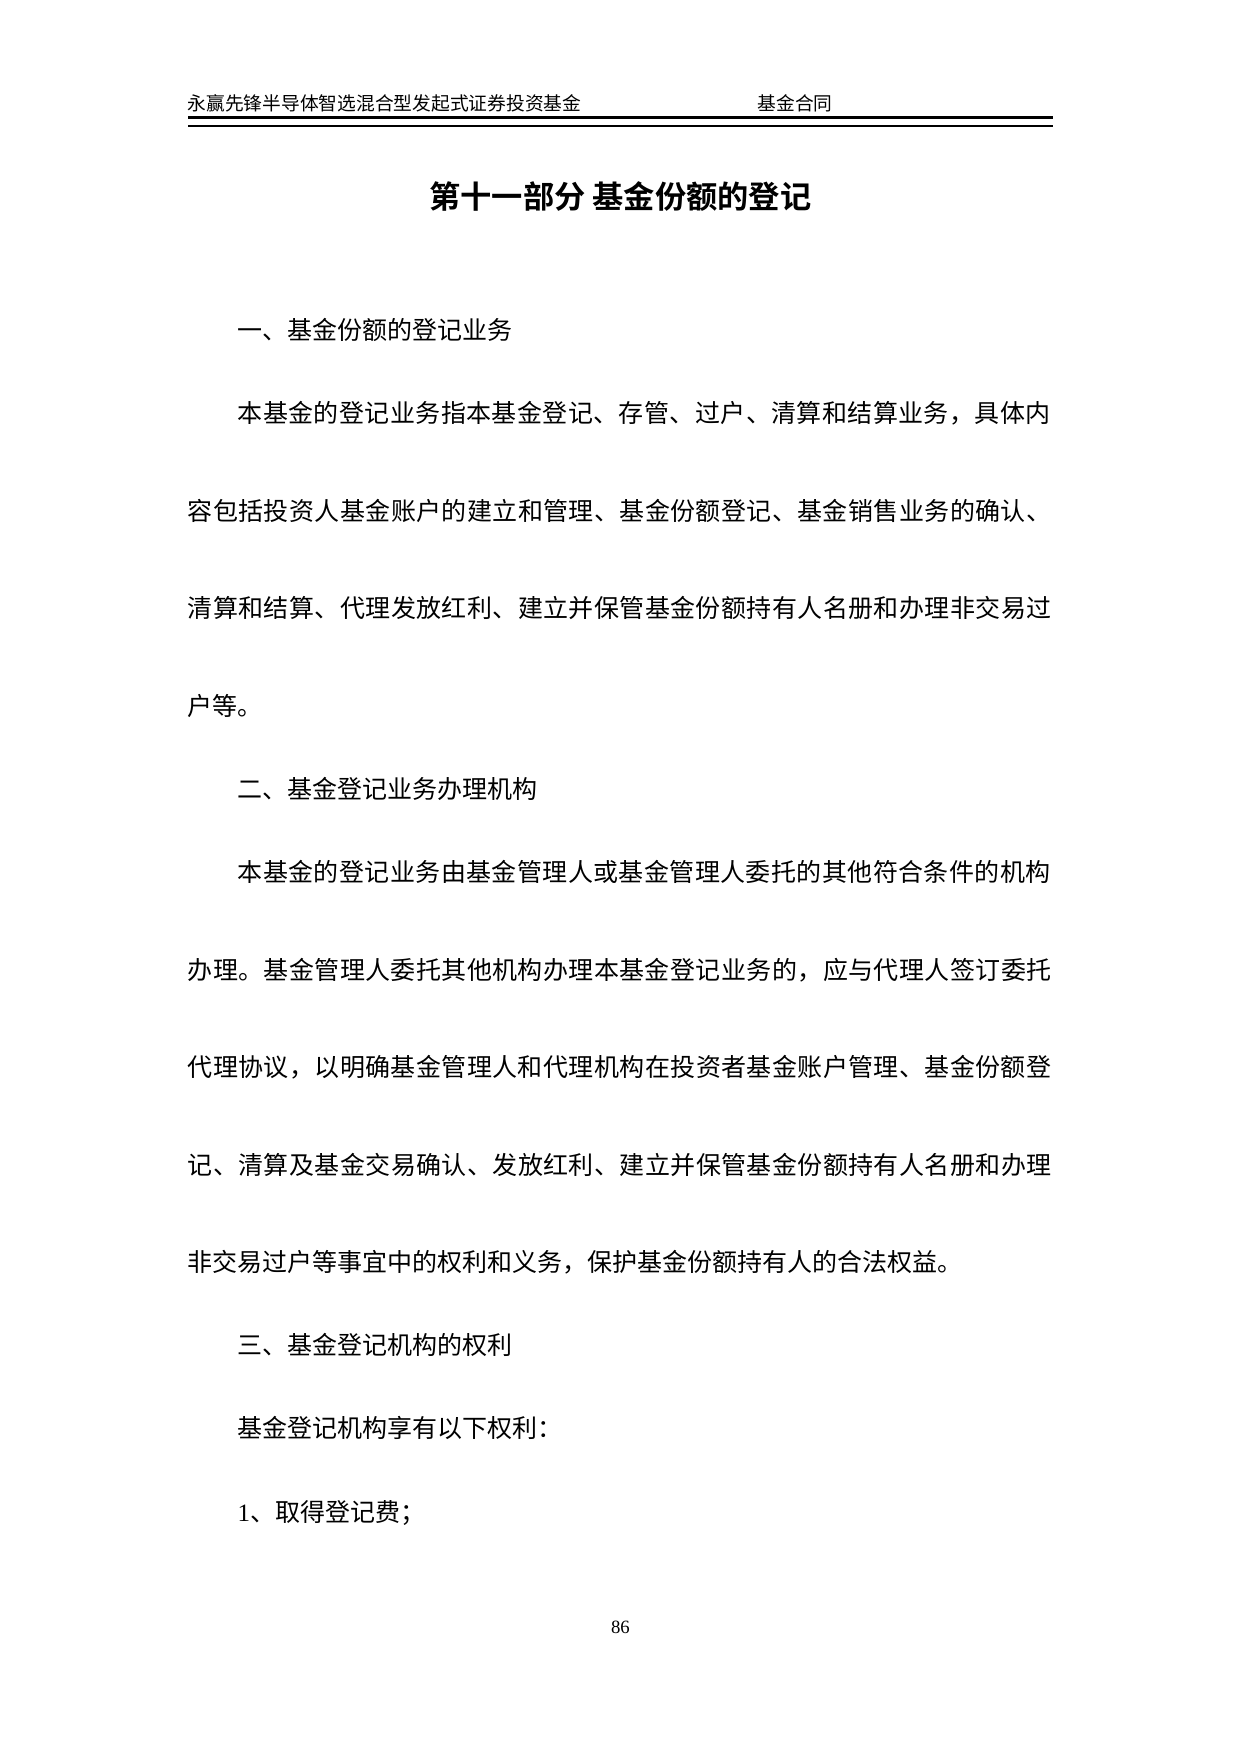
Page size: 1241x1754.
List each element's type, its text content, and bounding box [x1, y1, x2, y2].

text 一、基金份额的登记业务 [187, 296, 1053, 361]
subtitle 第十一部分 基金份额的登记 [187, 162, 1053, 227]
text 三、基金登记机构的权利 [187, 1311, 1053, 1376]
text 1、取得登记费； [187, 1478, 1053, 1543]
text 基金登记机构享有以下权利： [187, 1394, 1053, 1459]
text 本基金的登记业务指本基金登记、存管、过户、清算和结算业务，具体内容包括投资人基金账户的建立和管理、基金份额登记、基金销售业务的确认、清算和结算、代理发放红利、建立并保管基金份额持有人名册和办理非交易过户等。 [187, 379, 1053, 737]
text 本基金的登记业务由基金管理人或基金管理人委托的其他符合条件的机构办理。基金管理人委托其他机构办理本基金登记业务的，应与代理人签订委托代理协议，以明确基金管理人和代理机构在投资者基金账户管理、基金份额登记、清算及基金交易确认、发放红利、建立并保管基金份额持有人名册和办理非交易过户等事宜中的权利和义务，保护基金份额持有人的合法权益。 [187, 838, 1053, 1293]
text 二、基金登记业务办理机构 [187, 755, 1053, 820]
